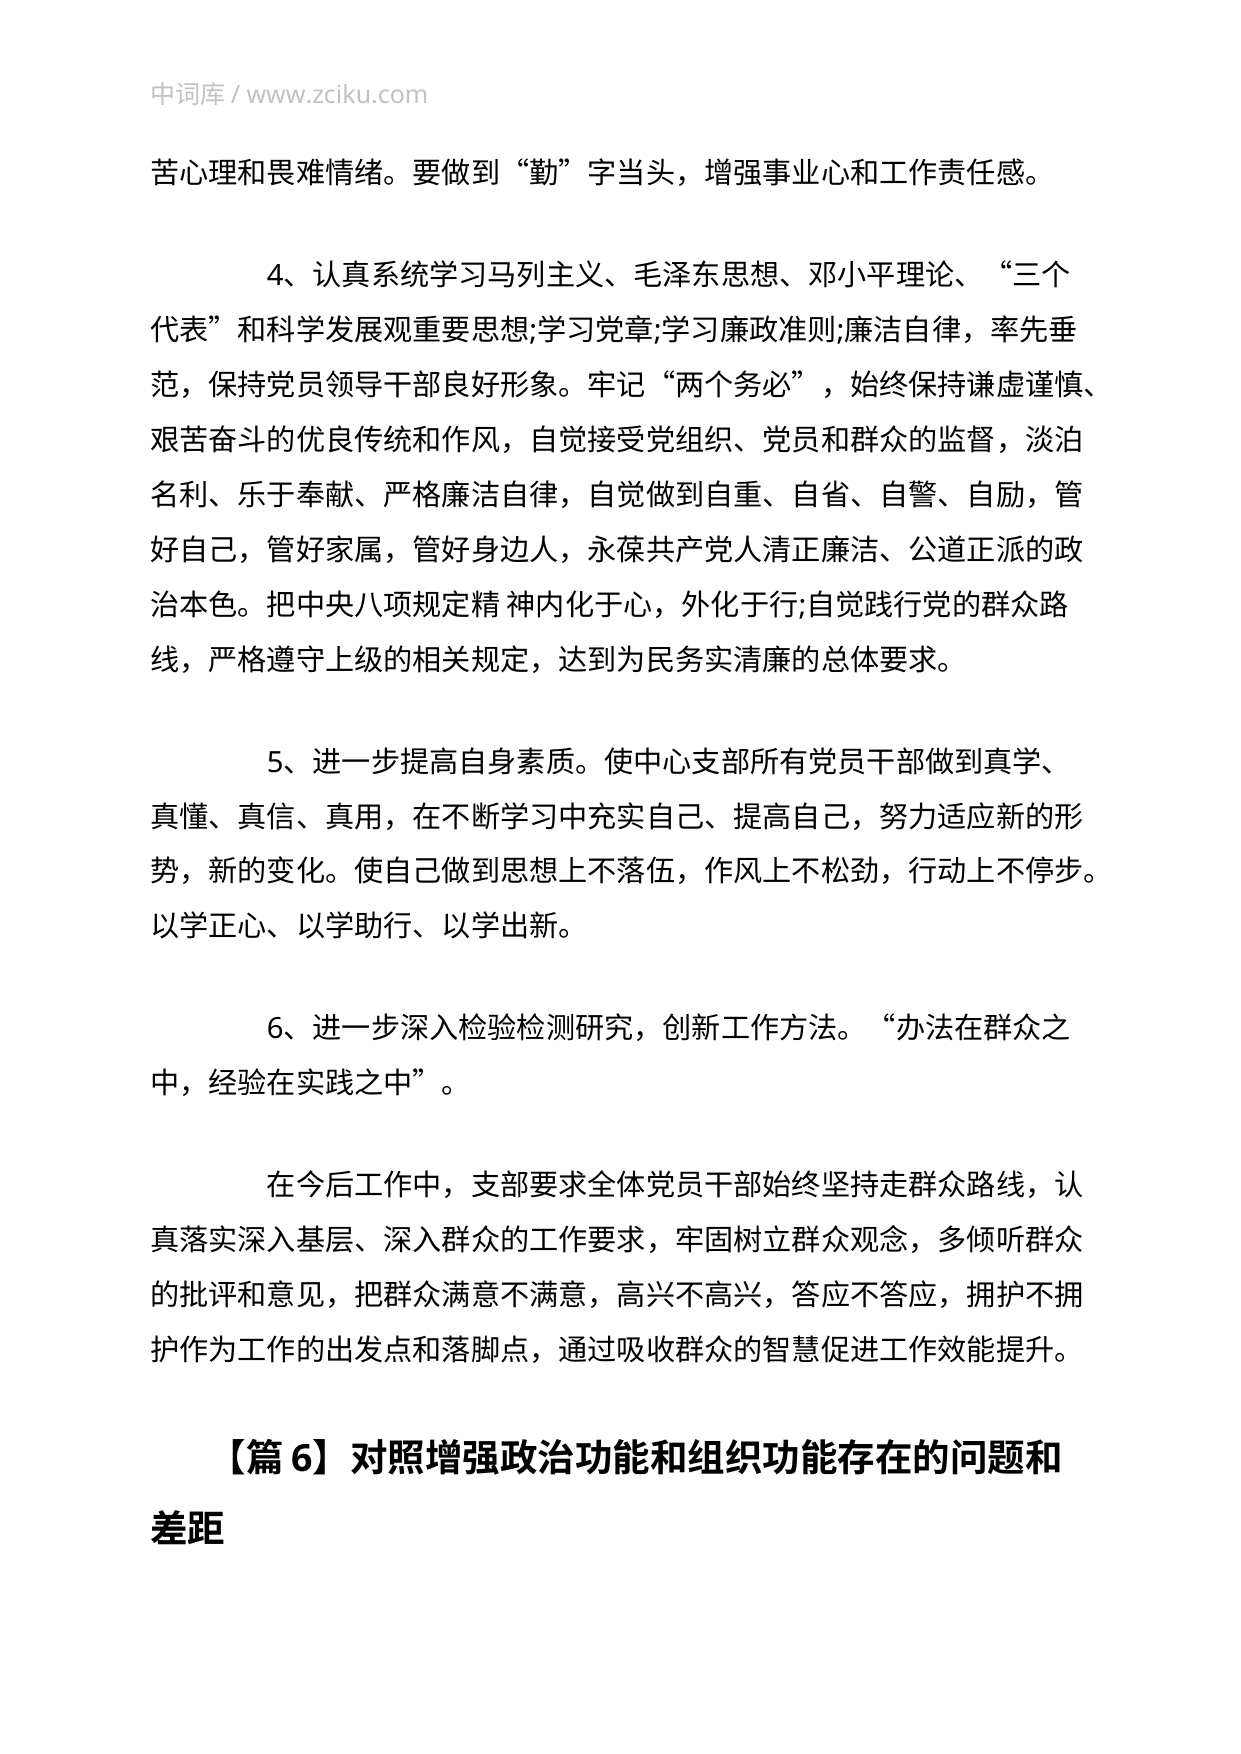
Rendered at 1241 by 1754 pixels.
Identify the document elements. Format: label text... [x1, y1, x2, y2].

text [150, 150, 1090, 192]
text 5、进一步提高自身素质。使中心支部所有党员干部做到真学、真懂、真信、真用，在不断学习中充实自己、提高自己，努力适应新的形势，新的变化。使自己做到思想上不落伍，作风上不松劲，行动上不停步。以学正心、以学助行、以学出新。 [150, 738, 1090, 945]
text 【篇6】对照增强政治功能和组织功能存在的问题和差距 [150, 1428, 1090, 1553]
text 6、进一步深入检验检测研究，创新工作方法。“办法在群众之中，经验在实践之中”。 [150, 1005, 1090, 1102]
text 在今后工作中，支部要求全体党员干部始终坚持走群众路线，认真落实深入基层、深入群众的工作要求，牢固树立群众观念，多倾听群众的批评和意见，把群众满意不满意，高兴不高兴，答应不答应，拥护不拥护作为工作的出发点和落脚点，通过吸收群众的智慧促进工作效能提升。 [150, 1161, 1090, 1368]
text 4、认真系统学习马列主义、毛泽东思想、邓小平理论、“三个代表”和科学发展观重要思想;学习党章;学习廉政准则;廉洁自律，率先垂范，保持党员领导干部良好形象。牢记“两个务必”，始终保持谦虚谨慎、艰苦奋斗的优良传统和作风，自觉接受党组织、党员和群众的监督，淡泊名利、乐于奉献、严格廉洁自律，自觉做到自重、自省、自警、自励，管好自己，管好家属，管好身边人，永葆共产党人清正廉洁、公道正派的政治本色。把中央八项规定精 神内化于心，外化于行;自觉践行党的群众路线，严格遵守上级的相关规定，达到为民务实清廉的总体要求。 [150, 252, 1090, 679]
